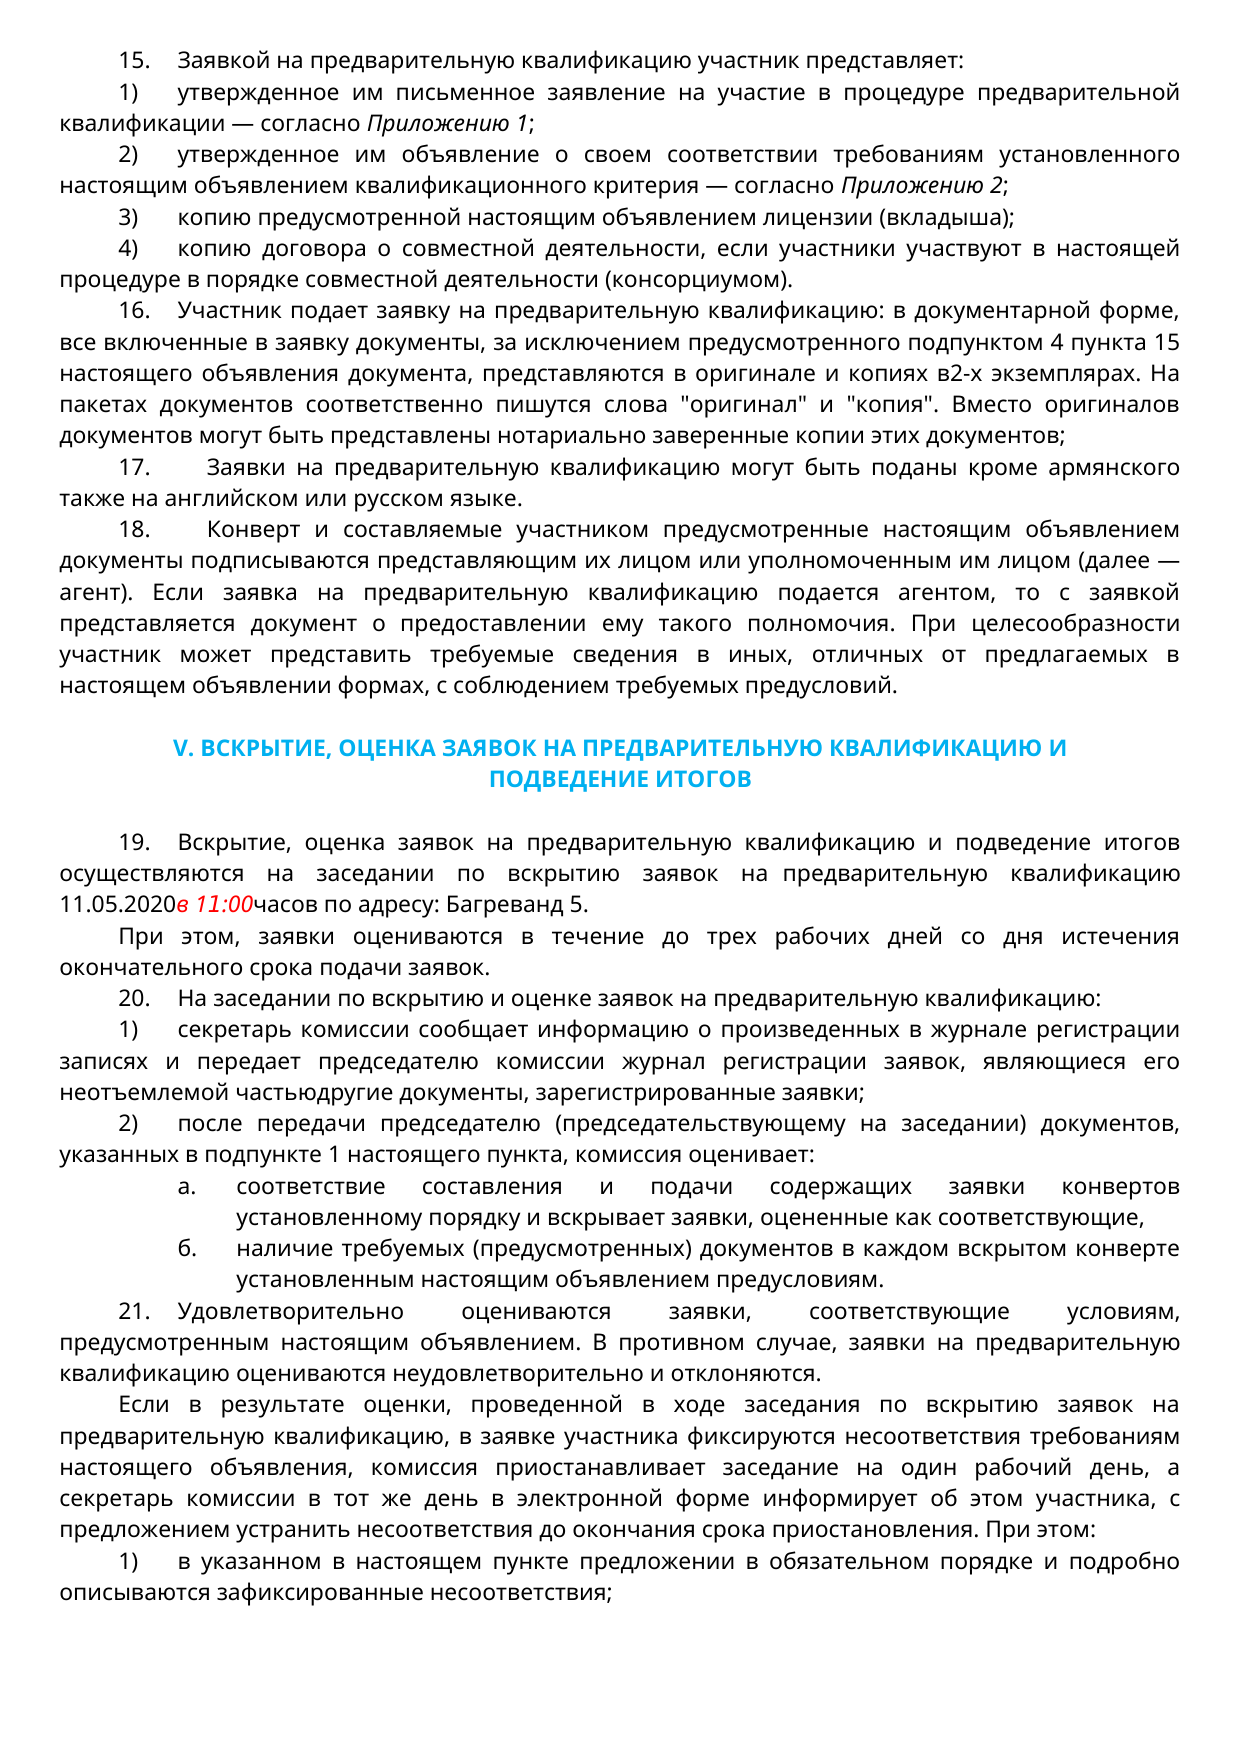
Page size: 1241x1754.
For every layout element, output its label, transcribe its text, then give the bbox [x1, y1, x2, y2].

text 4) копию договора о совместной деятельности, если участники участвуют в настоящей процедуре в порядке совместной деятельности (консорциумом). [59, 232, 1181, 294]
text 1) утвержденное им письменное заявление на участие в процедуре предварительной квалификации — согласно Приложению 1; [59, 76, 1181, 138]
text 2) после передачи председателю (председательствующему на заседании) документов, указанных в подпункте 1 настоящего пункта, комиссия оценивает: [59, 1107, 1181, 1169]
text 18. Конверт и составляемые участником предусмотренные настоящим объявлением документы подписываются представляющим их лицом или уполномоченным им лицом (далее — агент). Если заявка на предварительную квалификацию подается агентом, то с заявкой представляется документ о предоставлении ему такого полномочия. При целесообразности участник может представить требуемые сведения в иных, отличных от предлагаемых в настоящем объявлении формах, с соблюдением требуемых предусловий. [59, 513, 1181, 701]
text 1) секретарь комиссии сообщает информацию о произведенных в журнале регистрации записях и передает председателю комиссии журнал регистрации заявок, являющиеся его неотъемлемой частьюдругие документы, зарегистрированные заявки; [59, 1013, 1181, 1107]
text 2) утвержденное им объявление о своем соответствии требованиям установленного настоящим объявлением квалификационного критерия — согласно Приложению 2; [59, 138, 1181, 201]
text Если в результате оценки, проведенной в ходе заседания по вскрытию заявок на предварительную квалификацию, в заявке участника фиксируются несоответствия требованиям настоящего объявления, комиссия приостанавливает заседание на один рабочий день, а секретарь комиссии в тот же день в электронной форме информирует об этом участника, с предложением устранить несоответствия до окончания срока приостановления. При этом: [59, 1388, 1181, 1544]
text 1) в указанном в настоящем пункте предложении в обязательном порядке и подробно описываются зафиксированные несоответствия; [59, 1544, 1181, 1607]
text V. ВСКРЫТИЕ, ОЦЕНКА ЗАЯВОК НА ПРЕДВАРИТЕЛЬНУЮ КВАЛИФИКАЦИЮ И ПОДВЕДЕНИЕ ИТОГОВ [118, 732, 1122, 794]
text а. соответствие составления и подачи содержащих заявки конвертов установленному порядку и вскрывает заявки, оцененные как соответствующие, [177, 1169, 1181, 1232]
text 3) копию предусмотренной настоящим объявлением лицензии (вкладыша); [59, 201, 1181, 232]
text 19. Вскрытие, оценка заявок на предварительную квалификацию и подведение итогов осуществляются на заседании по вскрытию заявок на предварительную квалификацию 11.05.2020в 11:00часов по адресу: Багреванд 5. [59, 826, 1181, 919]
text 15. Заявкой на предварительную квалификацию участник представляет: [59, 44, 1181, 76]
text 16. Участник подает заявку на предварительную квалификацию: в документарной форме, все включенные в заявку документы, за исключением предусмотренного подпунктом 4 пункта 15 настоящего объявления документа, представляются в оригинале и копиях в2-х экземплярах. На пакетах документов соответственно пишутся слова "оригинал" и "копия". Вместо оригиналов документов могут быть представлены нотариально заверенные копии этих документов; [59, 294, 1181, 451]
text 20. На заседании по вскрытию и оценке заявок на предварительную квалификацию: [59, 982, 1181, 1013]
text 21. Удовлетворительно оцениваются заявки, соответствующие условиям, предусмотренным настоящим объявлением. В противном случае, заявки на предварительную квалификацию оцениваются неудовлетворительно и отклоняются. [59, 1294, 1181, 1388]
text При этом, заявки оцениваются в течение до трех рабочих дней со дня истечения окончательного срока подачи заявок. [59, 919, 1181, 982]
text б. наличие требуемых (предусмотренных) документов в каждом вскрытом конверте установленным настоящим объявлением предусловиям. [177, 1232, 1181, 1294]
text 17. Заявки на предварительную квалификацию могут быть поданы кроме армянского также на английском или русском языке. [59, 451, 1181, 513]
